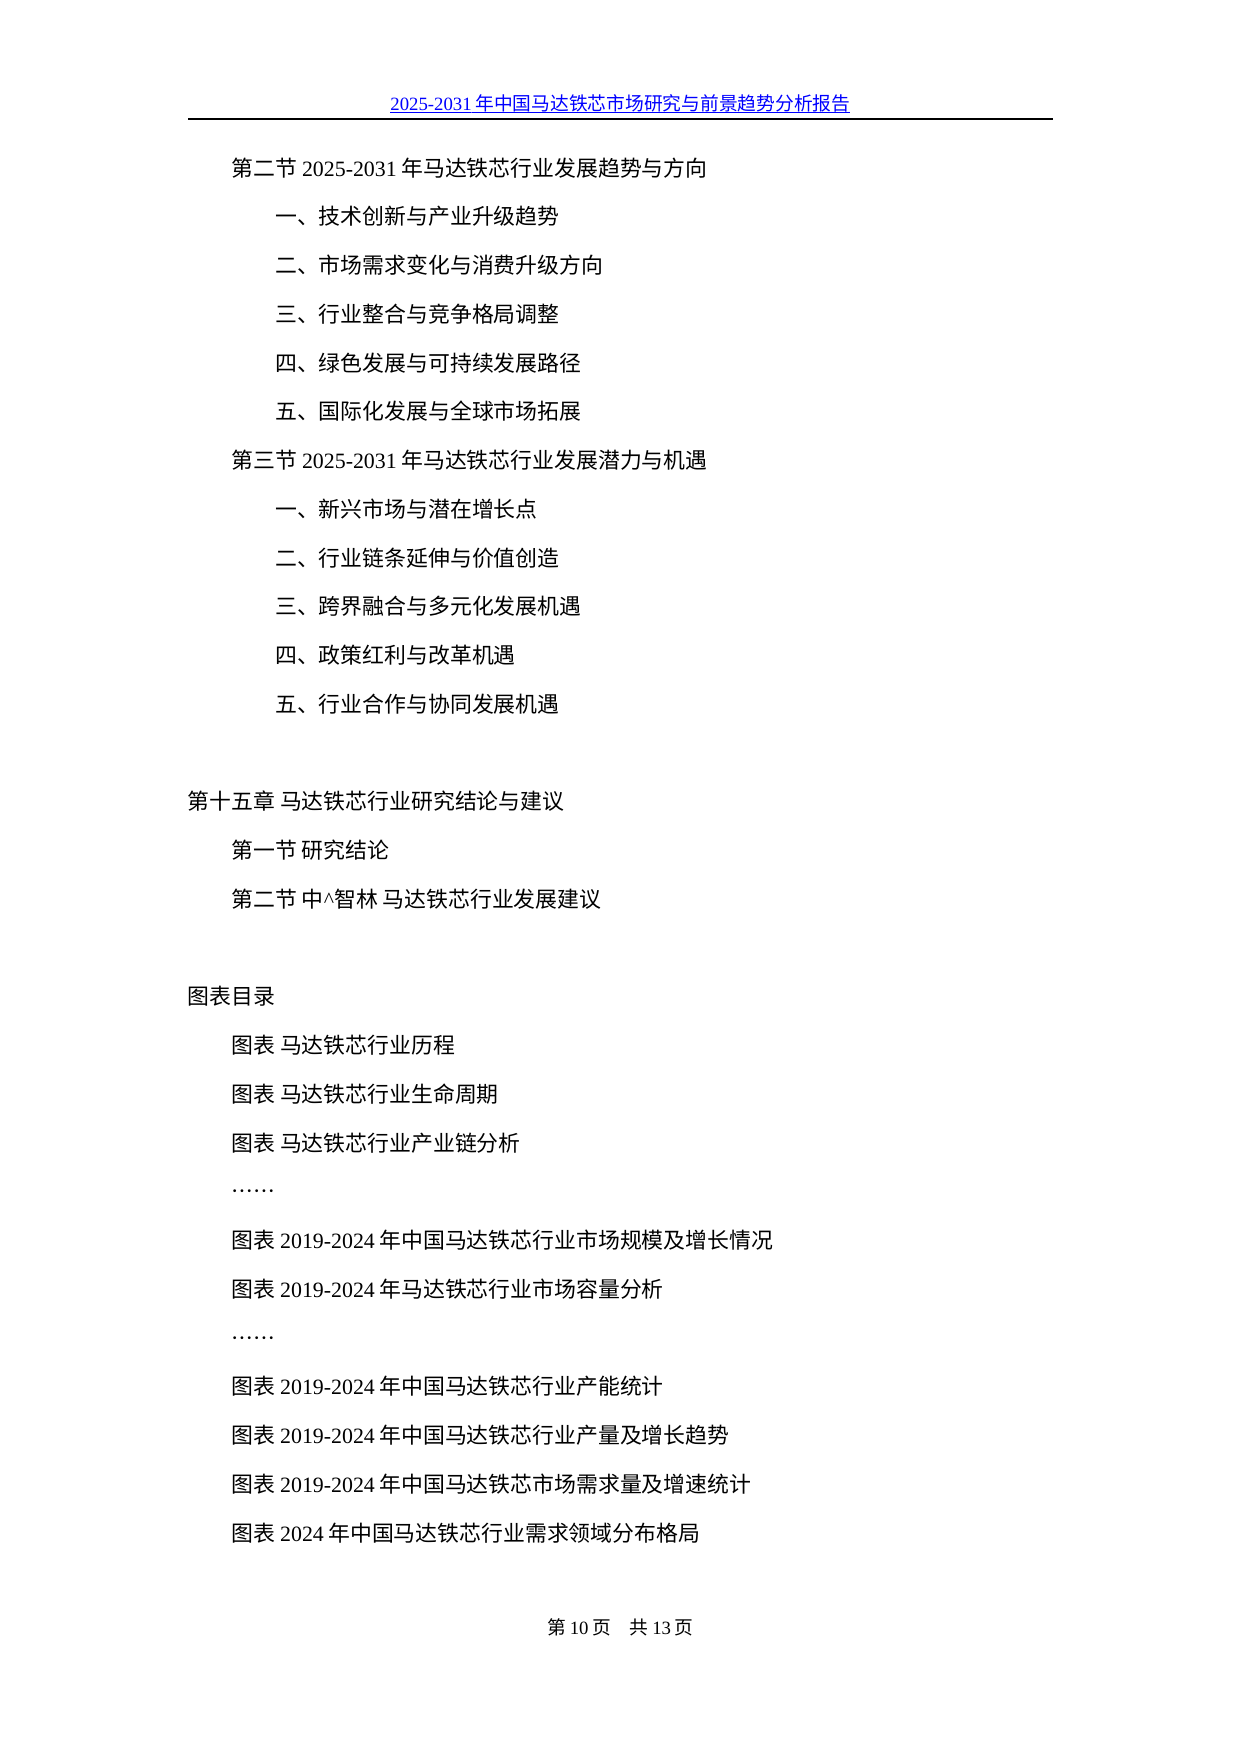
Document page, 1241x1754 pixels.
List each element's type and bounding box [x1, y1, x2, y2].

text [187, 150, 1053, 1548]
